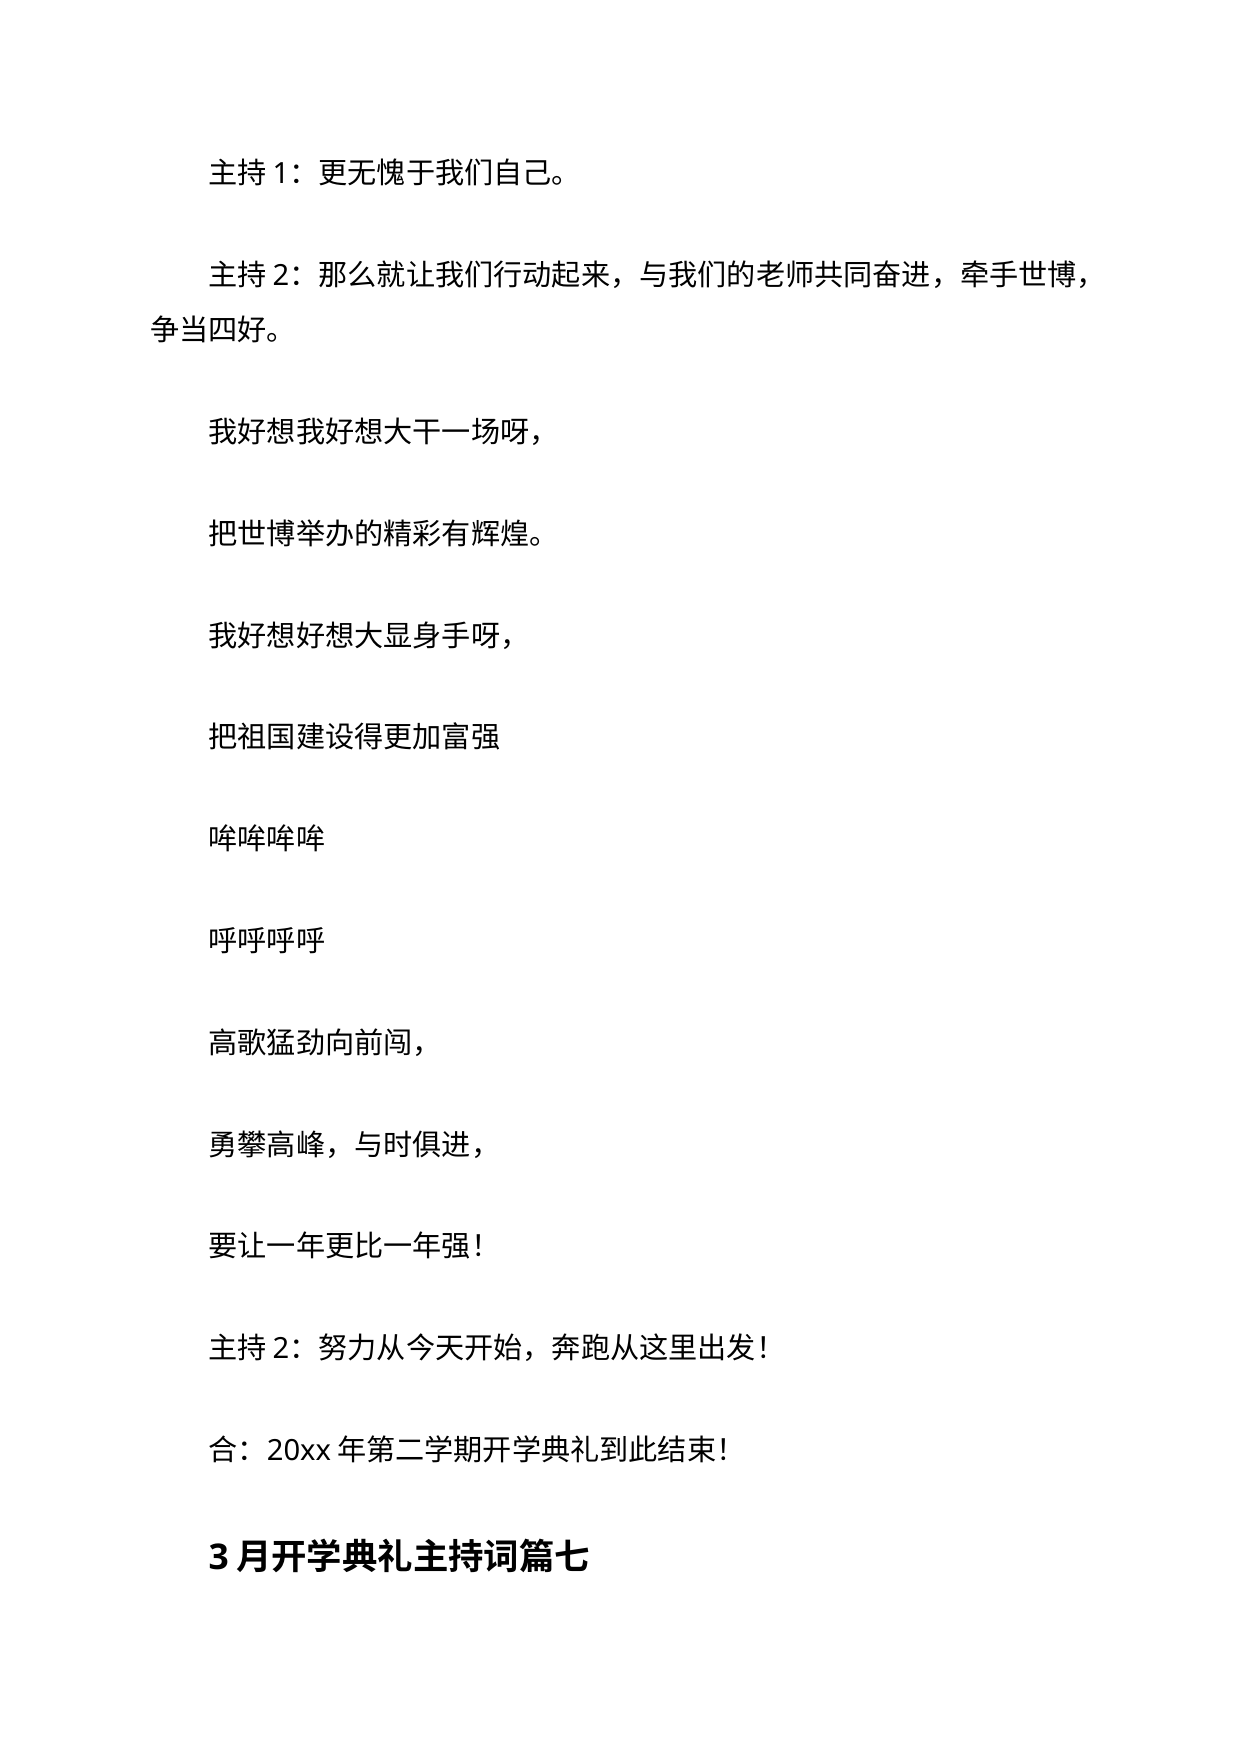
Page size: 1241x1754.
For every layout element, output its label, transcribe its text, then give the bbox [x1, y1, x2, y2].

text 合：20xx年第二学期开学典礼到此结束！ [150, 1427, 1090, 1469]
text 把世博举办的精彩有辉煌。 [150, 511, 1090, 553]
text 3月开学典礼主持词篇七 [150, 1529, 1090, 1580]
text 勇攀高峰，与时俱进， [150, 1121, 1090, 1163]
text 要让一年更比一年强！ [150, 1223, 1090, 1265]
text 主持2：那么就让我们行动起来，与我们的老师共同奋进，牵手世博，争当四好。 [150, 252, 1090, 349]
text 高歌猛劲向前闯， [150, 1019, 1090, 1062]
text 我好想我好想大干一场呀， [150, 409, 1090, 451]
text 主持1：更无愧于我们自己。 [150, 150, 1090, 192]
text 我好想好想大显身手呀， [150, 612, 1090, 654]
text 哞哞哞哞 [150, 816, 1090, 858]
text 呼呼呼呼 [150, 918, 1090, 960]
text 主持2：努力从今天开始，奔跑从这里出发！ [150, 1325, 1090, 1367]
text 把祖国建设得更加富强 [150, 714, 1090, 756]
